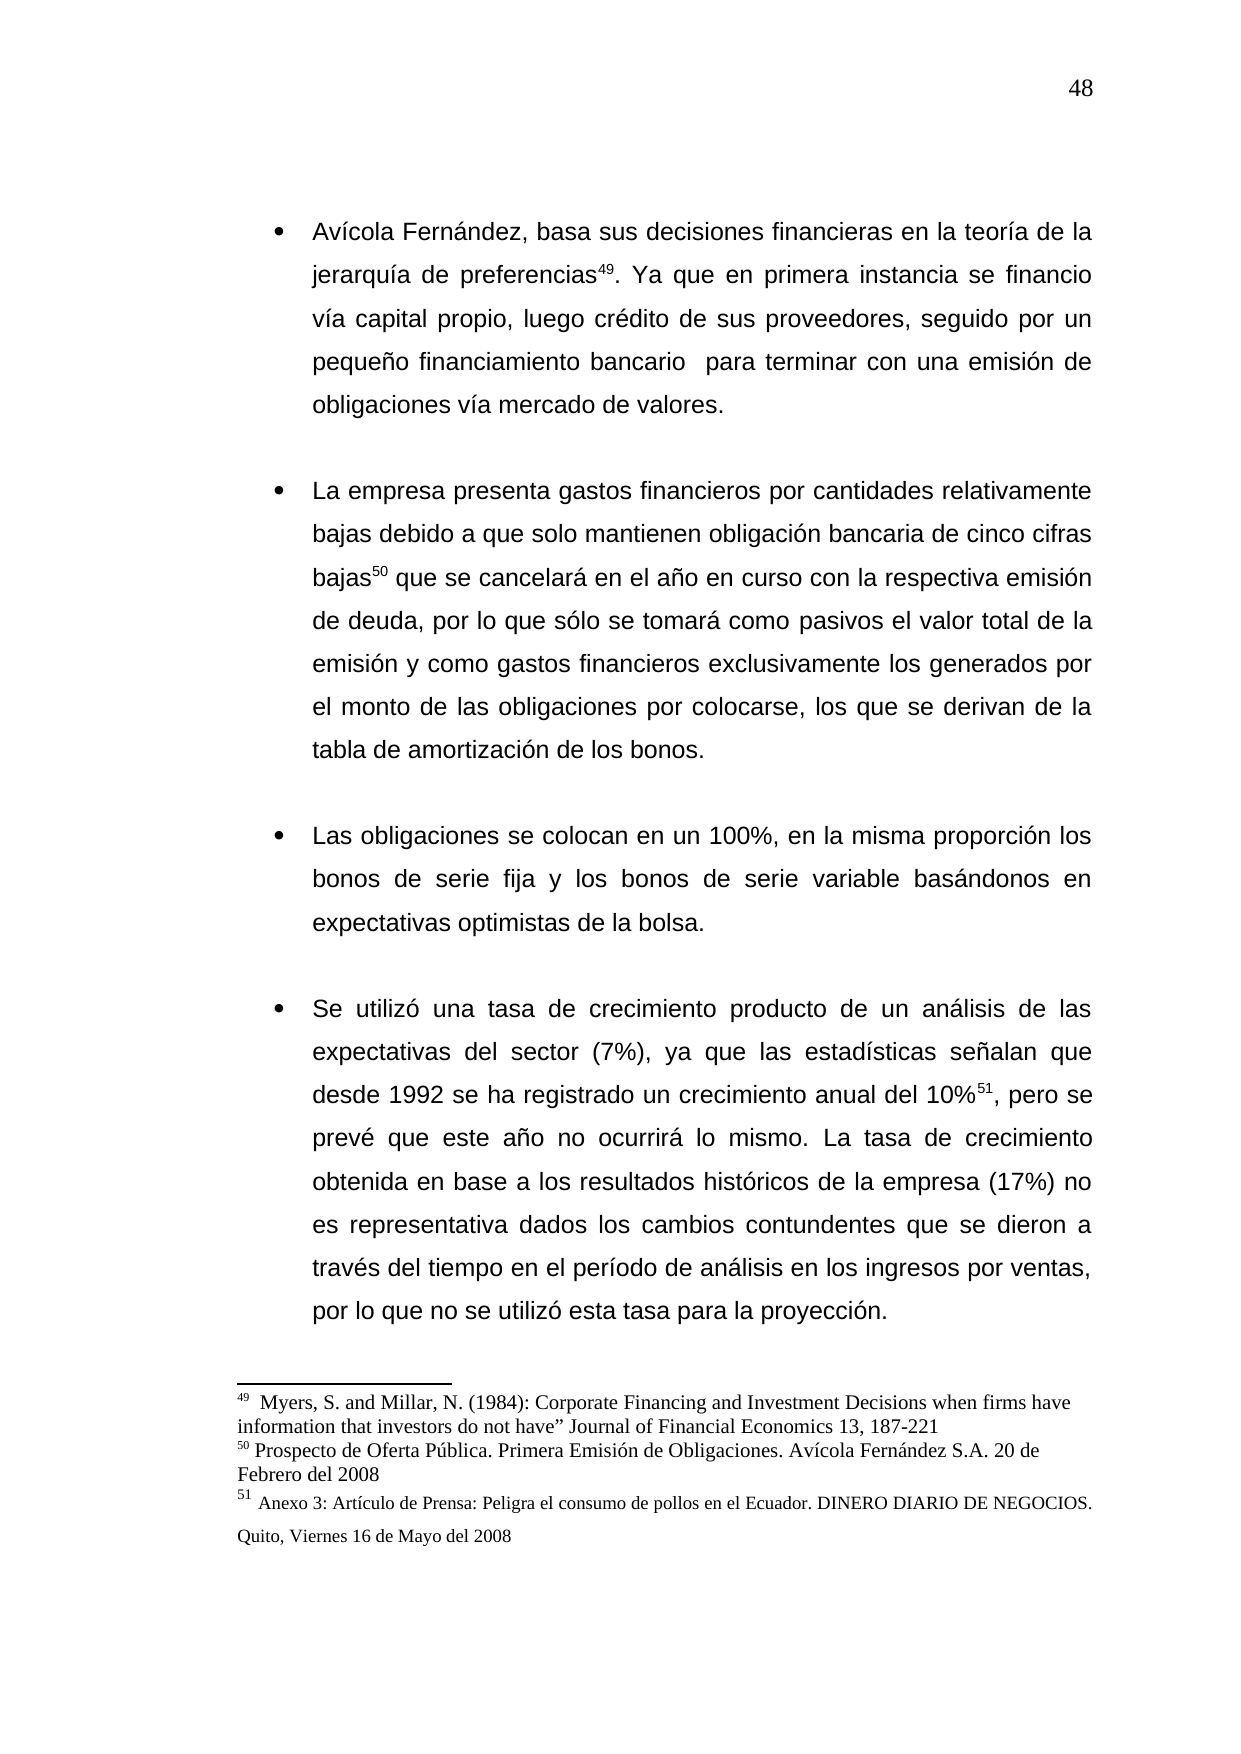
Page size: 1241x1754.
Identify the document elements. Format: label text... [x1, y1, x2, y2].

list La empresa presenta gastos financieros por cantidades relativamente bajas debido a que solo mantienen obligación bancaria de cinco cifras bajas que se cancelará en el año en curso con la respectiva emisión de deuda, por lo que sólo se tomará como pasivos el valor total de la emisión y como gastos financieros exclusivamente los generados por el monto de las obligaciones por colocarse, los que se derivan de la tabla de amortización de los bonos. [274, 476, 1093, 764]
list Se utilizó una tasa de crecimiento producto de un análisis de las expectativas del sector (7%), ya que las estadísticas señalan que desde 1992 se ha registrado un crecimiento anual del 10%, pero se prevé que este año no ocurrirá lo mismo. La tasa de crecimiento obtenida en base a los resultados históricos de la empresa (17%) no es representativa dados los cambios contundentes que se dieron a través del tiempo en el período de análisis en los ingresos por ventas, por lo que no se utilizó esta tasa para la proyección. [274, 994, 1093, 1324]
list Las obligaciones se colocan en un 100%, en la misma proporción los bonos de serie fija y los bonos de serie variable basándonos en expectativas optimistas de la bolsa. [274, 821, 1093, 936]
list Avícola Fernández, basa sus decisiones financieras en la teoría de la jerarquía de preferencias. Ya que en primera instancia se financio vía capital propio, luego crédito de sus proveedores, seguido por un pequeño financiamiento bancario para terminar con una emisión de obligaciones vía mercado de valores. [274, 217, 1093, 419]
